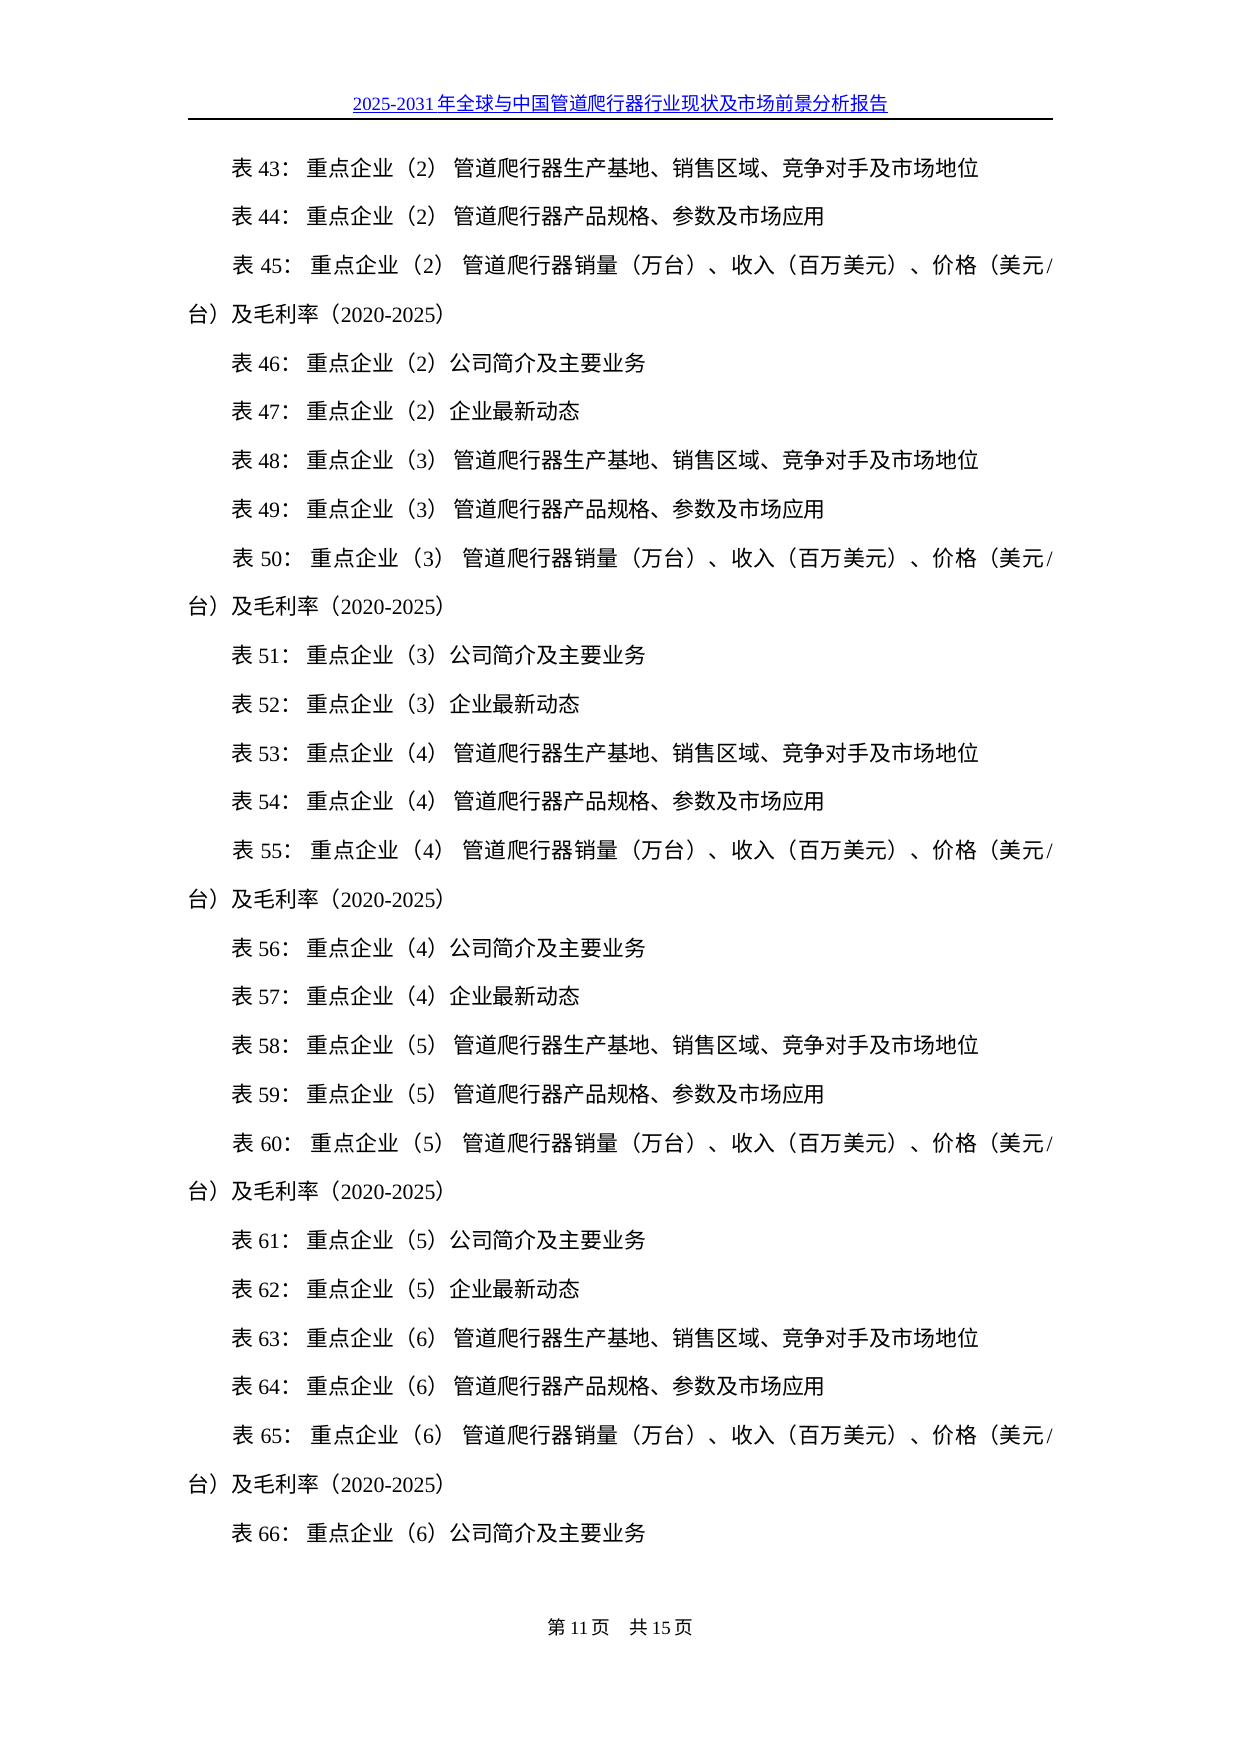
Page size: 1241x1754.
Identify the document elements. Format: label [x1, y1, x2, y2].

text [187, 150, 1053, 1548]
